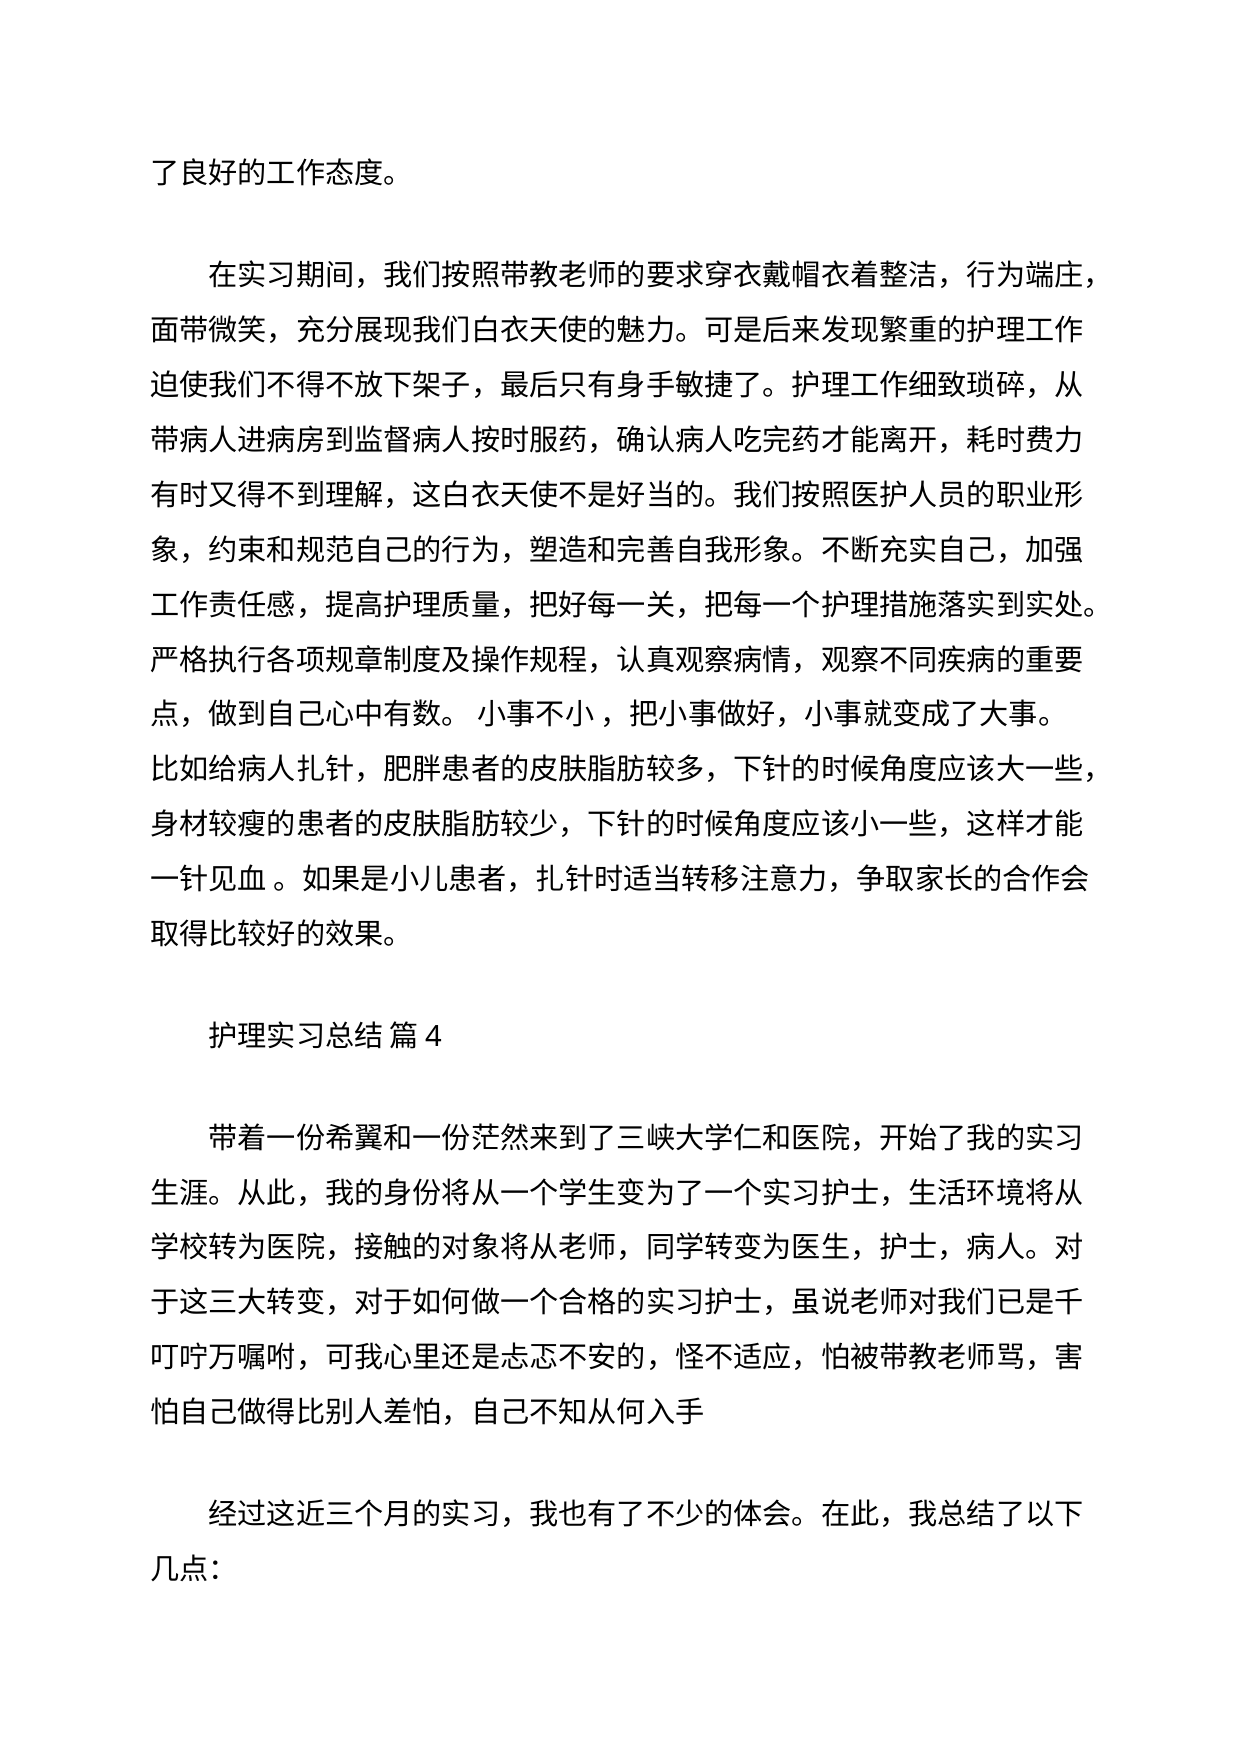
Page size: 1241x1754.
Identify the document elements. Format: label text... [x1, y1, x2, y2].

text 护理实习总结 篇4 [150, 1012, 1090, 1055]
text 经过这近三个月的实习，我也有了不少的体会。在此，我总结了以下几点： [150, 1491, 1090, 1588]
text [150, 150, 1090, 192]
text 带着一份希翼和一份茫然来到了三峡大学仁和医院，开始了我的实习生涯。从此，我的身份将从一个学生变为了一个实习护士，生活环境将从学校转为医院，接触的对象将从老师，同学转变为医生，护士，病人。对于这三大转变，对于如何做一个合格的实习护士，虽说老师对我们已是千叮咛万嘱咐，可我心里还是忐忑不安的，怪不适应，怕被带教老师骂，害怕自己做得比别人差怕，自己不知从何入手 [150, 1114, 1090, 1431]
text 在实习期间，我们按照带教老师的要求穿衣戴帽衣着整洁，行为端庄，面带微笑，充分展现我们白衣天使的魅力。可是后来发现繁重的护理工作迫使我们不得不放下架子，最后只有身手敏捷了。护理工作细致琐碎，从带病人进病房到监督病人按时服药，确认病人吃完药才能离开，耗时费力有时又得不到理解，这白衣天使不是好当的。我们按照医护人员的职业形象，约束和规范自己的行为，塑造和完善自我形象。不断充实自己，加强工作责任感，提高护理质量，把好每一关，把每一个护理措施落实到实处。严格执行各项规章制度及操作规程，认真观察病情，观察不同疾病的重要点，做到自己心中有数。 小事不小 ，把小事做好，小事就变成了大事。比如给病人扎针，肥胖患者的皮肤脂肪较多，下针的时候角度应该大一些，身材较瘦的患者的皮肤脂肪较少，下针的时候角度应该小一些，这样才能 一针见血 。如果是小儿患者，扎针时适当转移注意力，争取家长的合作会取得比较好的效果。 [150, 252, 1090, 953]
